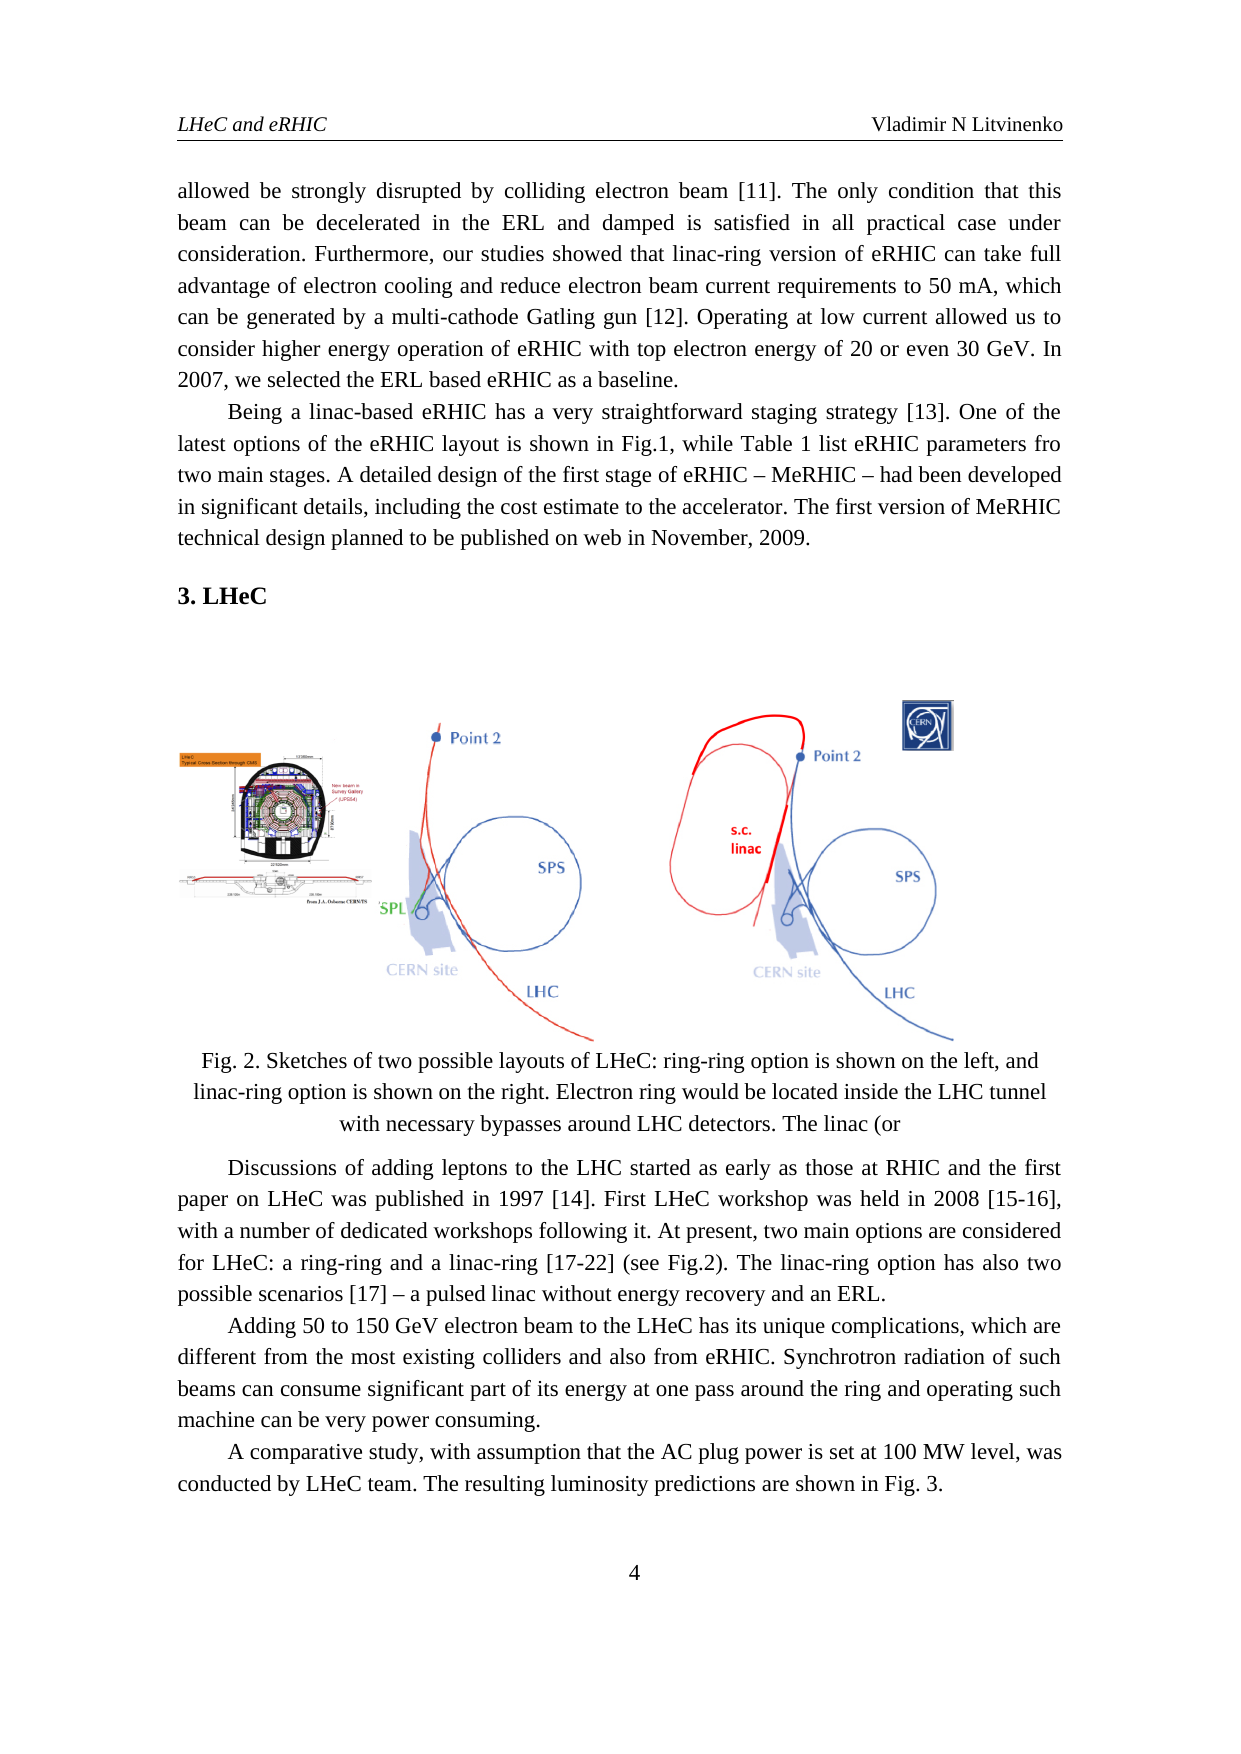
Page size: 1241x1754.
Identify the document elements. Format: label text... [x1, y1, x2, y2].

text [177, 177, 1063, 393]
subtitle LHeC [177, 581, 1063, 610]
text Fig. 2. Sketches of two possible layouts of LHeC: ring-ring option is shown on the left, and linac-ring option is shown on the right. Electron ring would be located inside the LHC tunnel with necessary bypasses around LHC detectors. The linac (or [177, 1047, 1063, 1136]
text Being a linac-based eRHIC has a very straightforward staging strategy [13]. One of the latest options of the eRHIC layout is shown in Fig.1, while Table 1 list eRHIC parameters fro two main stages. A detailed design of the first stage of eRHIC – MeRHIC – had been developed in significant details, including the cost estimate to the accelerator. The first version of MeRHIC technical design planned to be published on web in November, 2009. [177, 398, 1063, 551]
text Adding 50 to 150 GeV electron beam to the LHeC has its unique complications, which are different from the most existing colliders and also from eRHIC. Synchrotron radiation of such beams can consume significant part of its energy at one pass around the ring and operating such machine can be very power consuming. [177, 1312, 1063, 1433]
picture [668, 699, 954, 1042]
text A comparative study, with assumption that the AC plug power is set at 100 MW level, was conducted by LHeC team. The resulting luminosity predictions are shown in Fig. 3. [177, 1438, 1063, 1496]
text Discussions of adding leptons to the LHC started as early as those at RHIC and the first paper on LHeC was published in 1997 [14]. First LHeC workshop was held in 2008 [15-16], with a number of dedicated workshops following it. At present, two main options are considered for LHeC: a ring-ring and a linac-ring [17-22] (see Fig.2). The linac-ring option has also two possible scenarios [17] – a pulsed linac without energy recovery and an ERL. [177, 1154, 1063, 1307]
picture [168, 721, 595, 1042]
